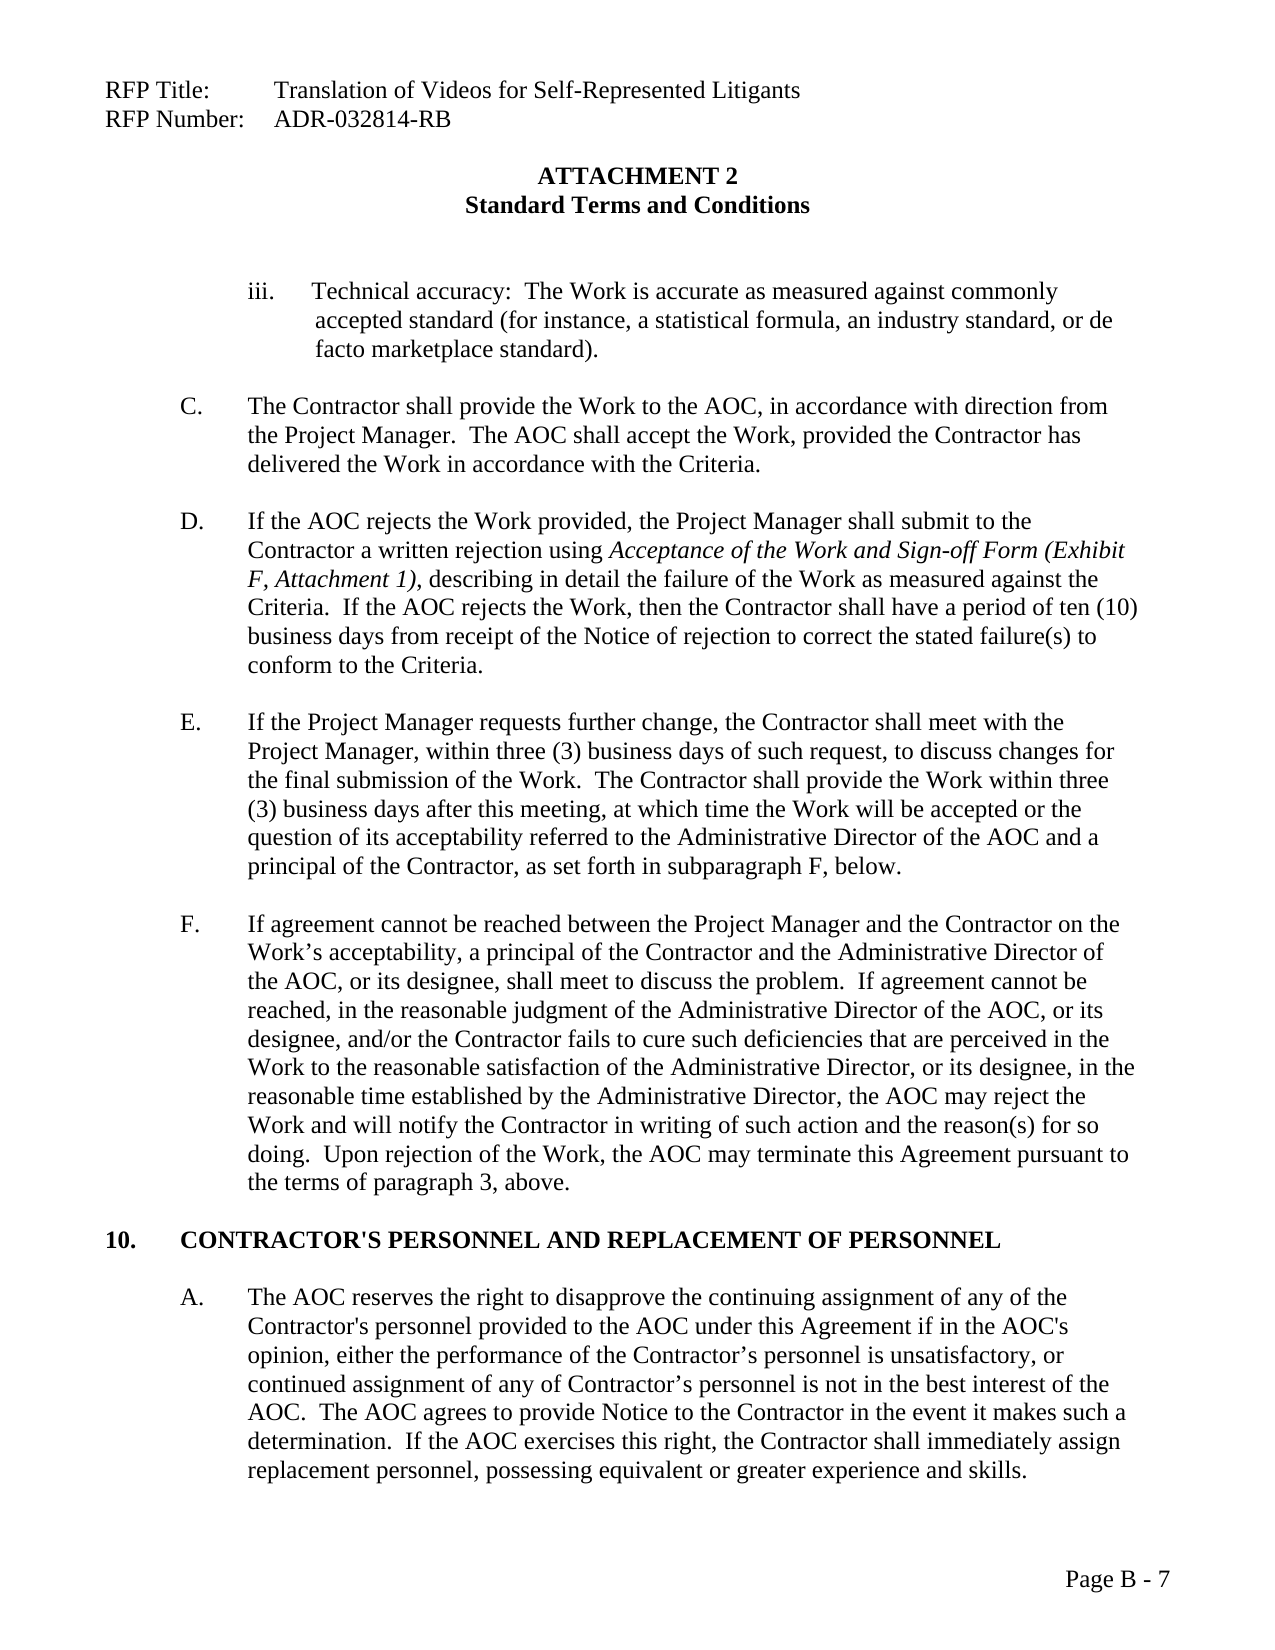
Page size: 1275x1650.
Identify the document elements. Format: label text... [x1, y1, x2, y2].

list CONTRACTOR'S PERSONNEL AND REPLACEMENT OF PERSONNEL [105, 1225, 1170, 1254]
list The AOC reserves the right to disapprove the continuing assignment of any of the Contractor's personnel provided to the AOC under this Agreement if in the AOC's opinion, either the performance of the Contractor’s personnel is unsatisfactory, or continued assignment of any of Contractor’s personnel is not in the best interest of the AOC. The AOC agrees to provide Notice to the Contractor in the event it makes such a determination. If the AOC exercises this right, the Contractor shall immediately assign replacement personnel, possessing equivalent or greater experience and skills. [180, 1282, 1151, 1484]
list The Contractor shall provide the Work to the AOC, in accordance with direction from the Project Manager. The AOC shall accept the Work, provided the Contractor has delivered the Work in accordance with the Criteria. [180, 391, 1140, 477]
list If agreement cannot be reached between the Project Manager and the Contractor on the Work’s acceptability, a principal of the Contractor and the Administrative Director of the AOC, or its designee, shall meet to discuss the problem. If agreement cannot be reached, in the reasonable judgment of the Administrative Director of the AOC, or its designee, and/or the Contractor fails to cure such deficiencies that are perceived in the Work to the reasonable satisfaction of the Administrative Director, or its designee, in the reasonable time established by the Administrative Director, the AOC may reject the Work and will notify the Contractor in writing of such action and the reason(s) for so doing. Upon rejection of the Work, the AOC may terminate this Agreement pursuant to the terms of paragraph 3, above. [180, 909, 1140, 1196]
list If the AOC rejects the Work provided, the Project Manager shall submit to the Contractor a written rejection using Acceptance of the Work and Sign-off Form (Exhibit F, Attachment 1), describing in detail the failure of the Work as measured against the Criteria. If the AOC rejects the Work, then the Contractor shall have a period of ten (10) business days from receipt of the Notice of rejection to correct the stated failure(s) to conform to the Criteria. [180, 506, 1140, 679]
list Technical accuracy: The Work is accurate as measured against commonly accepted standard (for instance, a statistical formula, an industry standard, or de facto marketplace standard). [247, 276, 1151, 362]
list If the Project Manager requests further change, the Contractor shall meet with the Project Manager, within three (3) business days of such request, to discuss changes for the final submission of the Work. The Contractor shall provide the Work within three (3) business days after this meeting, at which time the Work will be accepted or the question of its acceptability referred to the Administrative Director of the AOC and a principal of the Contractor, as set forth in subparagraph F, below. [180, 707, 1140, 880]
